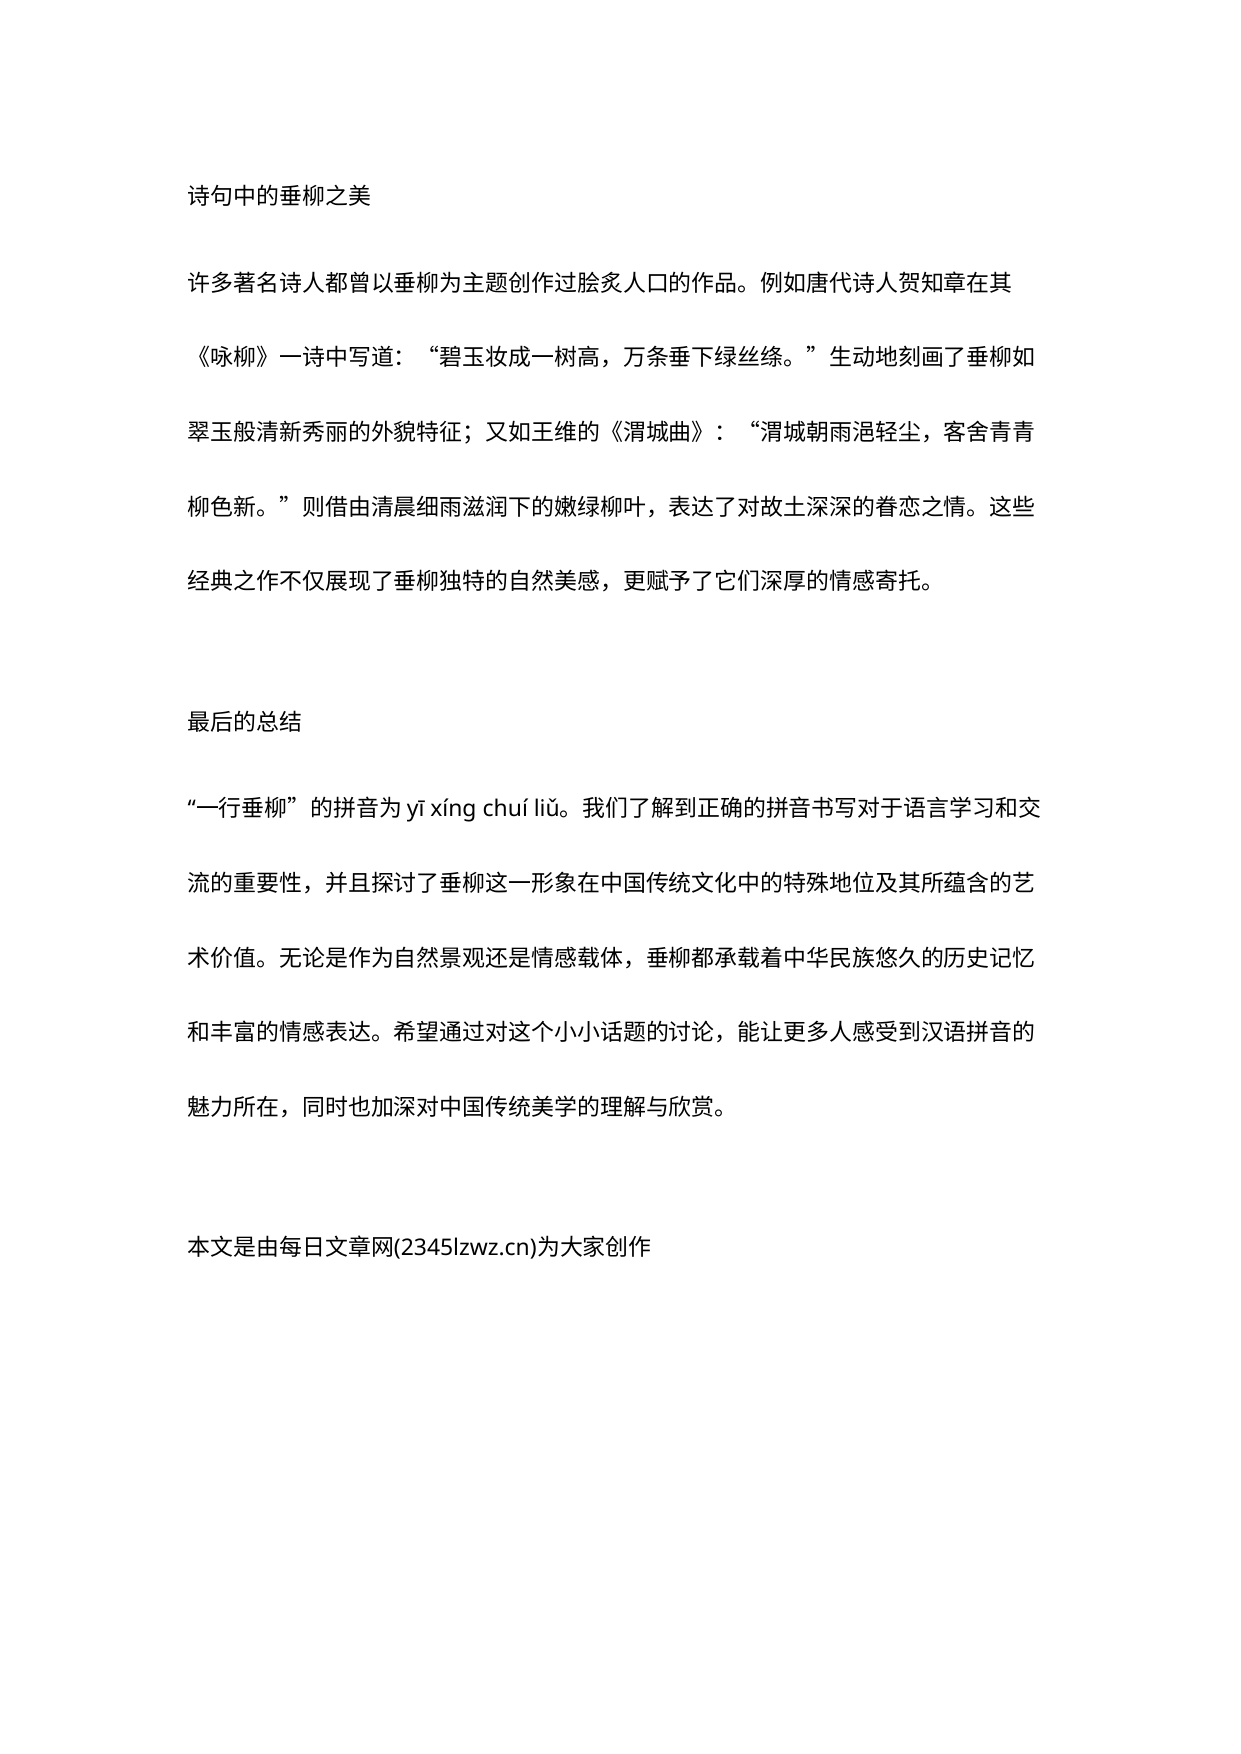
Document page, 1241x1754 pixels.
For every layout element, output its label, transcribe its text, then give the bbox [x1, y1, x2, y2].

text 最后的总结 [187, 688, 1053, 753]
text 诗句中的垂柳之美 [187, 162, 1053, 227]
text 许多著名诗人都曾以垂柳为主题创作过脍炙人口的作品。例如唐代诗人贺知章在其《咏柳》一诗中写道：“碧玉妆成一树高，万条垂下绿丝绦。”生动地刻画了垂柳如翠玉般清新秀丽的外貌特征；又如王维的《渭城曲》：“渭城朝雨浥轻尘，客舍青青柳色新。”则借由清晨细雨滋润下的嫩绿柳叶，表达了对故土深深的眷恋之情。这些经典之作不仅展现了垂柳独特的自然美感，更赋予了它们深厚的情感寄托。 [187, 248, 1053, 612]
text “一行垂柳”的拼音为yī xíng chuí liǔ。我们了解到正确的拼音书写对于语言学习和交流的重要性，并且探讨了垂柳这一形象在中国传统文化中的特殊地位及其所蕴含的艺术价值。无论是作为自然景观还是情感载体，垂柳都承载着中华民族悠久的历史记忆和丰富的情感表达。希望通过对这个小小话题的讨论，能让更多人感受到汉语拼音的魅力所在，同时也加深对中国传统美学的理解与欣赏。 [187, 774, 1053, 1138]
text 本文是由每日文章网(2345lzwz.cn)为大家创作 [187, 1213, 1053, 1278]
